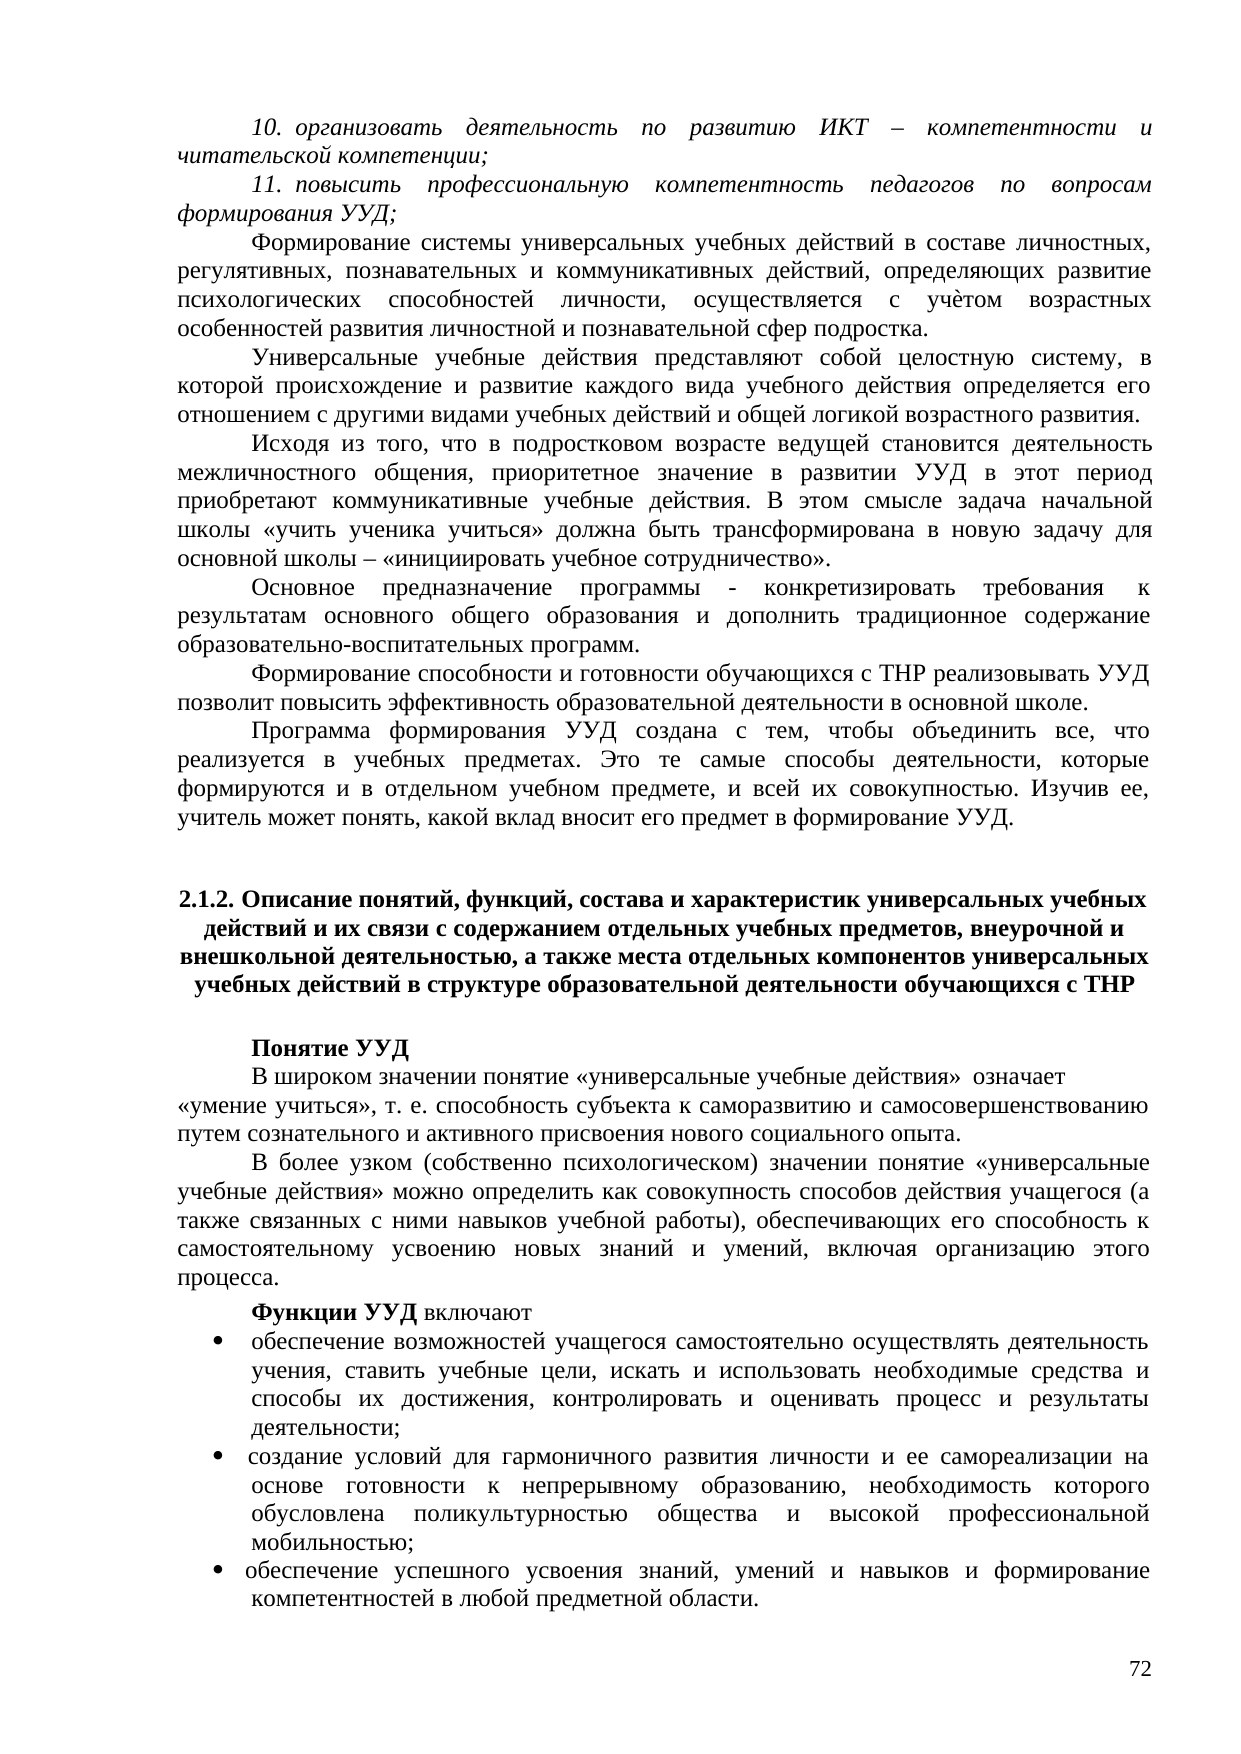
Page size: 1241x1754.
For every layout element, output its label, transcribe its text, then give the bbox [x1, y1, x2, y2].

text Формирование системы универсальных учебных действий в составе личностных, регулятивных, познавательных и коммуникативных действий, определяющих развитие психологических способностей личности, осуществляется с учѐтом возрастных особенностей развития личностной и познавательной сфер подростка. [177, 227, 1152, 342]
text внешкольной деятельностью, а также места отдельных компонентов универсальных учебных действий в структуре образовательной деятельности обучающихся с ТНР [179, 942, 1165, 998]
text Исходя из того, что в подростковом возрасте ведущей становится деятельность межличностного общения, приоритетное значение в развитии УУД в этот период приобретают коммуникативные учебные действия. В этом смысле задача начальной школы «учить ученика учиться» должна быть трансформирована в новую задачу для основной школы – «инициировать учебное сотрудничество». [177, 428, 1153, 572]
text В более узком (собственно психологическом) значении понятие «универсальные учебные действия» можно определить как совокупность способов действия учащегося (а также связанных с ними навыков учебной работы), обеспечивающих его способность к самостоятельному усвоению новых знаний и умений, включая организацию этого процесса. [177, 1147, 1150, 1291]
list обеспечение возможностей учащегося самостоятельно осуществлять деятельность учения, ставить учебные цели, искать и использовать необходимые средства и способы их достижения, контролировать и оценивать процесс и результаты деятельности; [213, 1326, 1149, 1441]
text Универсальные учебные действия представляют собой целостную систему, в которой происхождение и развитие каждого вида учебного действия определяется его отношением с другими видами учебных действий и общей логикой возрастного развития. [177, 342, 1152, 428]
text В широком значении понятие «универсальные учебные действия» означает [251, 1062, 1165, 1091]
text Основное предназначение программы - конкретизировать требования к результатам основного общего образования и дополнить традиционное содержание образовательно-воспитательных программ. [177, 572, 1150, 658]
text «умение учиться», т. е. способность субъекта к саморазвитию и самосовершенствованию путем сознательного и активного присвоения нового социального опыта. [177, 1091, 1150, 1147]
text Программа формирования УУД создана с тем, чтобы объединить все, что реализуется в учебных предметах. Это те самые способы деятельности, которые формируются и в отдельном учебном предмете, и всей их совокупностью. Изучив ее, учитель может понять, какой вклад вносит его предмет в формирование УУД. [177, 716, 1150, 831]
subtitle Понятие УУД [251, 1034, 1165, 1062]
list организовать деятельность по развитию ИКТ – компетентности и читательской компетенции; [177, 113, 1153, 169]
list повысить профессиональную компетентность педагогов по вопросам формирования УУД; [177, 169, 1152, 227]
text Формирование способности и готовности обучающихся с ТНР реализовывать УУД позволит повысить эффективность образовательной деятельности в основной школе. [177, 658, 1150, 716]
list создание условий для гармоничного развития личности и ее самореализации на основе готовности к непрерывному образованию, необходимость которого обусловлена поликультурностью общества и высокой профессиональной мобильностью; [213, 1441, 1150, 1556]
list обеспечение успешного усвоения знаний, умений и навыков и формирование компетентностей в любой предметной области. [213, 1556, 1150, 1612]
text Функции УУД включают [251, 1297, 1165, 1325]
subtitle Описание понятий, функций, состава и характеристик универсальных учебных действий и их связи с содержанием отдельных учебных предметов, внеурочной и [178, 885, 1147, 941]
